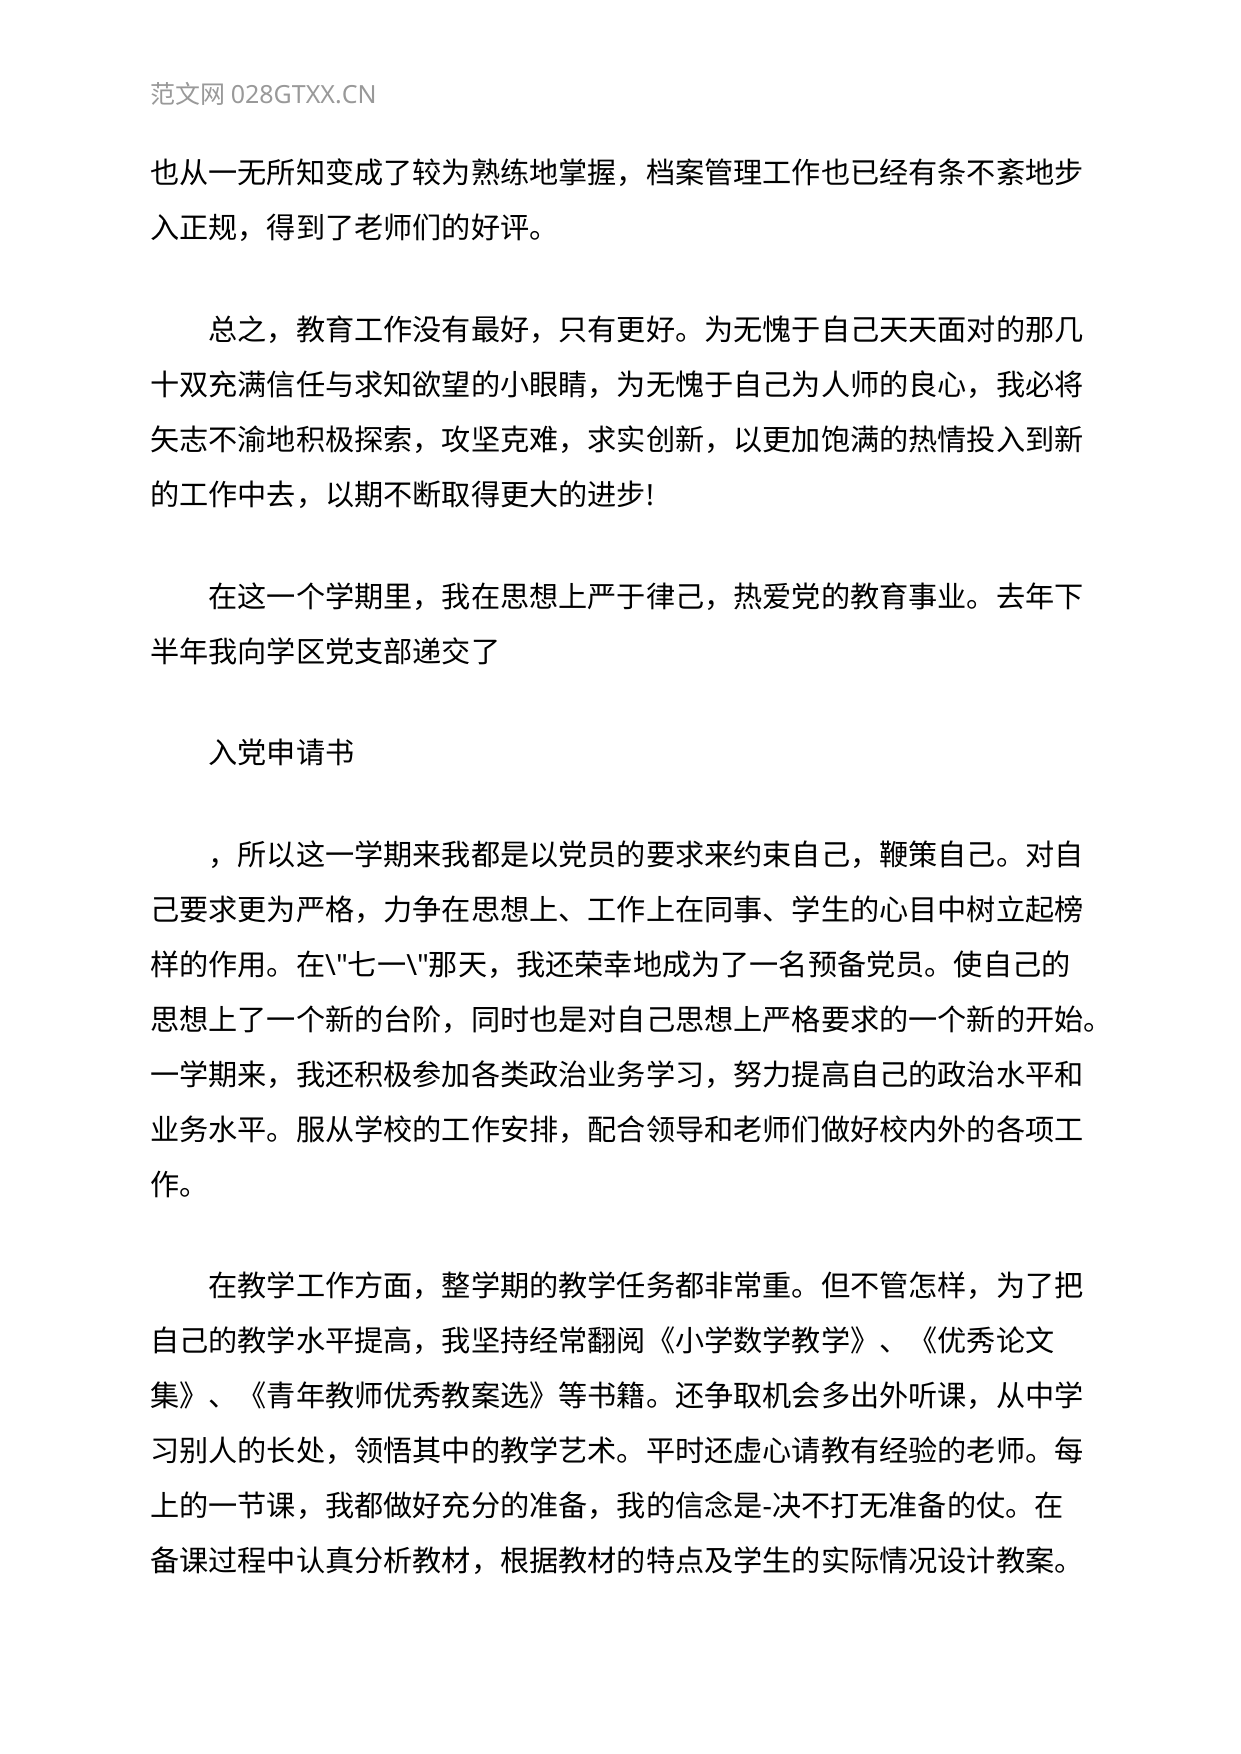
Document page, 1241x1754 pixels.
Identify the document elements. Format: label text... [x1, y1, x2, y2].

text 入党申请书 [150, 730, 1090, 772]
text ，所以这一学期来我都是以党员的要求来约束自己，鞭策自己。对自己要求更为严格，力争在思想上、工作上在同事、学生的心目中树立起榜样的作用。在\"七一\"那天，我还荣幸地成为了一名预备党员。使自己的思想上了一个新的台阶，同时也是对自己思想上严格要求的一个新的开始。一学期来，我还积极参加各类政治业务学习，努力提高自己的政治水平和业务水平。服从学校的工作安排，配合领导和老师们做好校内外的各项工作。 [150, 832, 1090, 1203]
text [150, 150, 1090, 247]
text 在教学工作方面，整学期的教学任务都非常重。但不管怎样，为了把自己的教学水平提高，我坚持经常翻阅《小学数学教学》、《优秀论文集》、《青年教师优秀教案选》等书籍。还争取机会多出外听课，从中学习别人的长处，领悟其中的教学艺术。平时还虚心请教有经验的老师。每上的一节课，我都做好充分的准备，我的信念是-决不打无准备的仗。在备课过程中认真分析教材，根据教材的特点及学生的实际情况设计教案。 [150, 1263, 1090, 1580]
text 总之，教育工作没有最好，只有更好。为无愧于自己天天面对的那几十双充满信任与求知欲望的小眼睛，为无愧于自己为人师的良心，我必将矢志不渝地积极探索，攻坚克难，求实创新，以更加饱满的热情投入到新的工作中去，以期不断取得更大的进步! [150, 307, 1090, 514]
text 在这一个学期里，我在思想上严于律己，热爱党的教育事业。去年下半年我向学区党支部递交了 [150, 573, 1090, 671]
